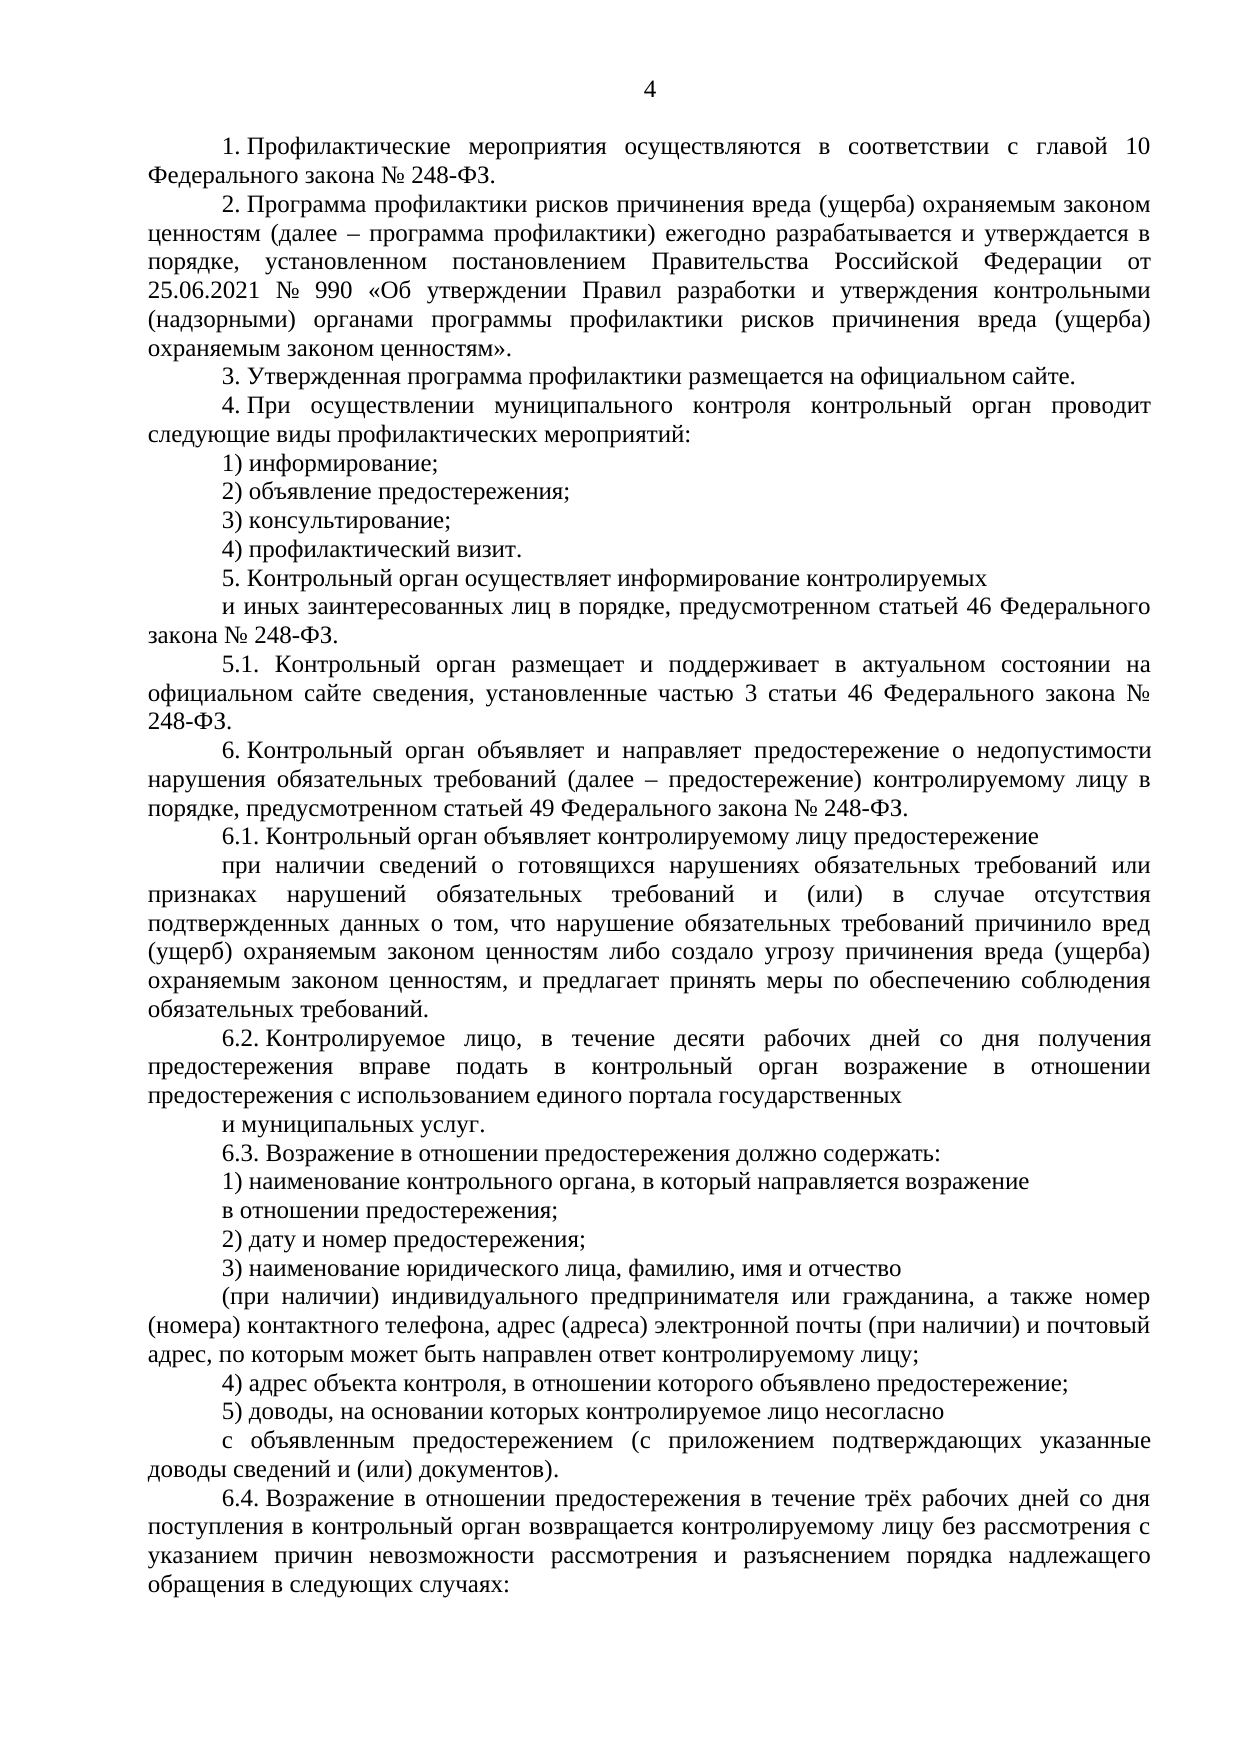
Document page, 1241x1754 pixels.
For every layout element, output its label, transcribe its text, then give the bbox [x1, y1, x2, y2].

text 5. Контрольный орган осуществляет информирование контролируемых [148, 563, 1152, 591]
text (при наличии) индивидуального предпринимателя или гражданина, а также номер (номера) контактного телефона, адрес (адреса) электронной почты (при наличии) и почтовый адрес, по которым может быть направлен ответ контролируемому лицу; [148, 1281, 1152, 1368]
text 6. Контрольный орган объявляет и направляет предостережение о недопустимости нарушения обязательных требований (далее – предостережение) контролируемому лицу в порядке, предусмотренном статьей 49 Федерального закона № 248-ФЗ. [148, 735, 1152, 821]
text 1) информирование; [148, 448, 1152, 476]
text 2) объявление предостережения; [148, 476, 1152, 505]
text 5) доводы, на основании которых контролируемое лицо несогласно [148, 1396, 1152, 1425]
text в отношении предостережения; [148, 1195, 1152, 1224]
text 6.4. Возражение в отношении предостережения в течение трёх рабочих дней со дня поступления в контрольный орган возвращается контролируемому лицу без рассмотрения с указанием причин невозможности рассмотрения и разъяснением порядка надлежащего обращения в следующих случаях: [148, 1483, 1152, 1598]
text 1. Профилактические мероприятия осуществляются в соответствии с главой 10 Федерального закона № 248-ФЗ. [148, 131, 1152, 189]
text 6.1. Контрольный орган объявляет контролируемому лицу предостережение [148, 821, 1152, 850]
text 4. При осуществлении муниципального контроля контрольный орган проводит следующие виды профилактических мероприятий: [148, 390, 1152, 448]
text 6.2. Контролируемое лицо, в течение десяти рабочих дней со дня получения предостережения вправе подать в контрольный орган возражение в отношении предостережения с использованием единого портала государственных [148, 1023, 1152, 1109]
text 5.1. Контрольный орган размещает и поддерживает в актуальном состоянии на официальном сайте сведения, установленные частью 3 статьи 46 Федерального закона № 248-ФЗ. [148, 649, 1152, 735]
text 2) дату и номер предостережения; [148, 1224, 1152, 1253]
text 6.3. Возражение в отношении предостережения должно содержать: [148, 1138, 1152, 1166]
text и иных заинтересованных лиц в порядке, предусмотренном статьей 46 Федерального закона № 248-ФЗ. [148, 591, 1152, 649]
text 1) наименование контрольного органа, в который направляется возражение [148, 1166, 1152, 1195]
text 3) консультирование; [148, 505, 1152, 534]
text 3. Утвержденная программа профилактики размещается на официальном сайте. [148, 361, 1152, 390]
text и муниципальных услуг. [148, 1109, 1152, 1138]
text при наличии сведений о готовящихся нарушениях обязательных требований или признаках нарушений обязательных требований и (или) в случае отсутствия подтвержденных данных о том, что нарушение обязательных требований причинило вред (ущерб) охраняемым законом ценностям либо создало угрозу причинения вреда (ущерба) охраняемым законом ценностям, и предлагает принять меры по обеспечению соблюдения обязательных требований. [148, 850, 1152, 1023]
text 4) профилактический визит. [148, 534, 1152, 563]
text с объявленным предостережением (с приложением подтверждающих указанные доводы сведений и (или) документов). [148, 1425, 1152, 1483]
text 2. Программа профилактики рисков причинения вреда (ущерба) охраняемым законом ценностям (далее – программа профилактики) ежегодно разрабатывается и утверждается в порядке, установленном постановлением Правительства Российской Федерации от 25.06.2021 № 990 «Об утверждении Правил разработки и утверждения контрольными (надзорными) органами программы профилактики рисков причинения вреда (ущерба) охраняемым законом ценностям». [148, 189, 1152, 361]
text 4) адрес объекта контроля, в отношении которого объявлено предостережение; [148, 1368, 1152, 1396]
text 3) наименование юридического лица, фамилию, имя и отчество [148, 1253, 1152, 1281]
